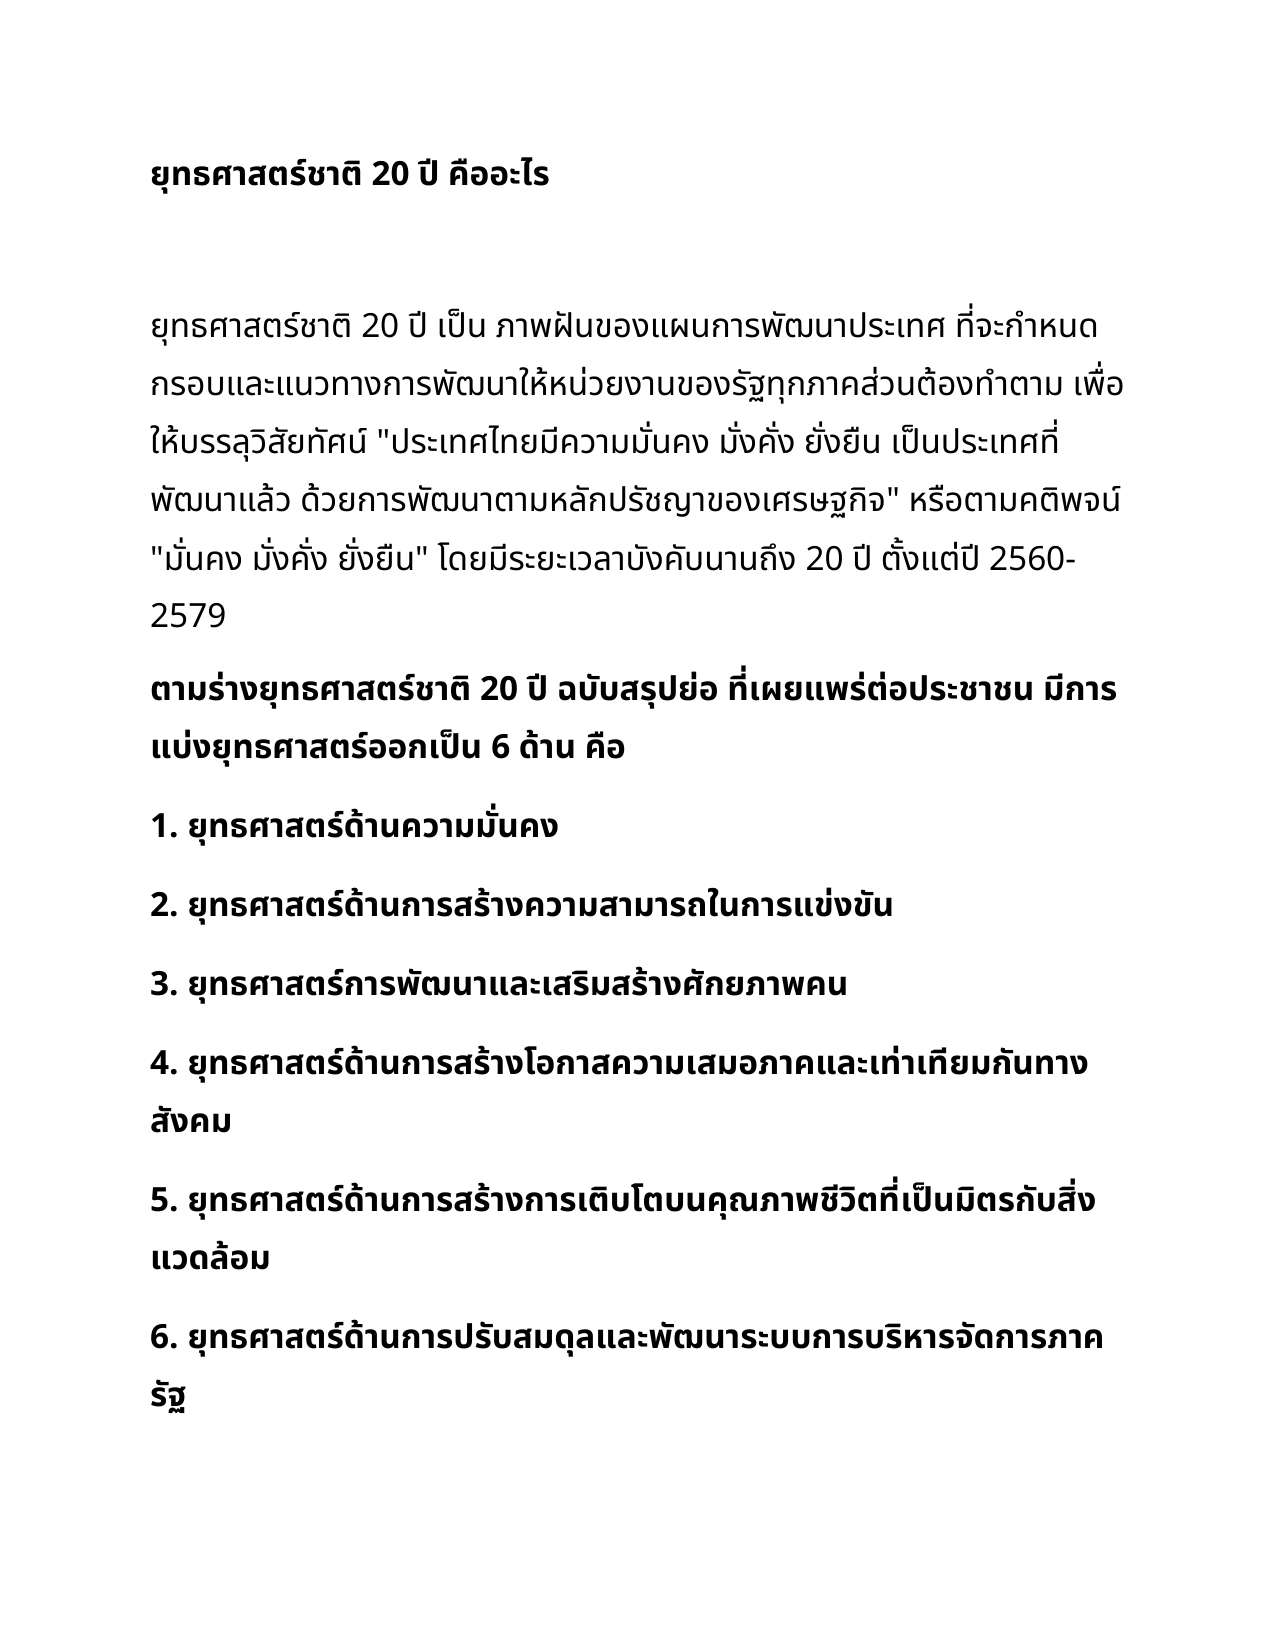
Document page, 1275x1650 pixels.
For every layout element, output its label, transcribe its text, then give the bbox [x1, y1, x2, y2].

text ยุทธศาสตร์ชาติ 20 ปี คืออะไร [150, 150, 1125, 201]
text 3. ยุทธศาสตร์การพัฒนาและเสริมสร้างศักยภาพคน [150, 960, 1125, 1010]
text 4. ยุทธศาสตร์ด้านการสร้างโอกาสความเสมอภาคและเท่าเทียมกันทางสังคม [150, 1039, 1125, 1147]
text 1. ยุทธศาสตร์ด้านความมั่นคง [150, 802, 1125, 852]
text 5. ยุทธศาสตร์ด้านการสร้างการเติบโตบนคุณภาพชีวิตที่เป็นมิตรกับสิ่งแวดล้อม [150, 1176, 1125, 1284]
text ตามร่างยุทธศาสตร์ชาติ 20 ปี ฉบับสรุปย่อ ที่เผยแพร่ต่อประชาชน มีการแบ่งยุทธศาสตร์ออกเป็น 6 ด้าน คือ [150, 665, 1125, 773]
text 6. ยุทธศาสตร์ด้านการปรับสมดุลและพัฒนาระบบการบริหารจัดการภาครัฐ [150, 1312, 1125, 1421]
text 2. ยุทธศาสตร์ด้านการสร้างความสามารถในการแข่งขัน [150, 881, 1125, 931]
text ยุทธศาสตร์ชาติ 20 ปี เป็น ภาพฝันของแผนการพัฒนาประเทศ ที่จะกำหนดกรอบและแนวทางการพัฒนาให้หน่วยงานของรัฐทุกภาคส่วนต้องทำตาม เพื่อให้บรรลุวิสัยทัศน์ "ประเทศไทยมีความมั่นคง มั่งคั่ง ยั่งยืน เป็นประเทศที่พัฒนาแล้ว ด้วยการพัฒนาตามหลักปรัชญาของเศรษฐกิจ" หรือตามคติพจน์ "มั่นคง มั่งคั่ง ยั่งยืน" โดยมีระยะเวลาบังคับนานถึง 20 ปี ตั้งแต่ปี 2560-2579 [150, 302, 1125, 637]
